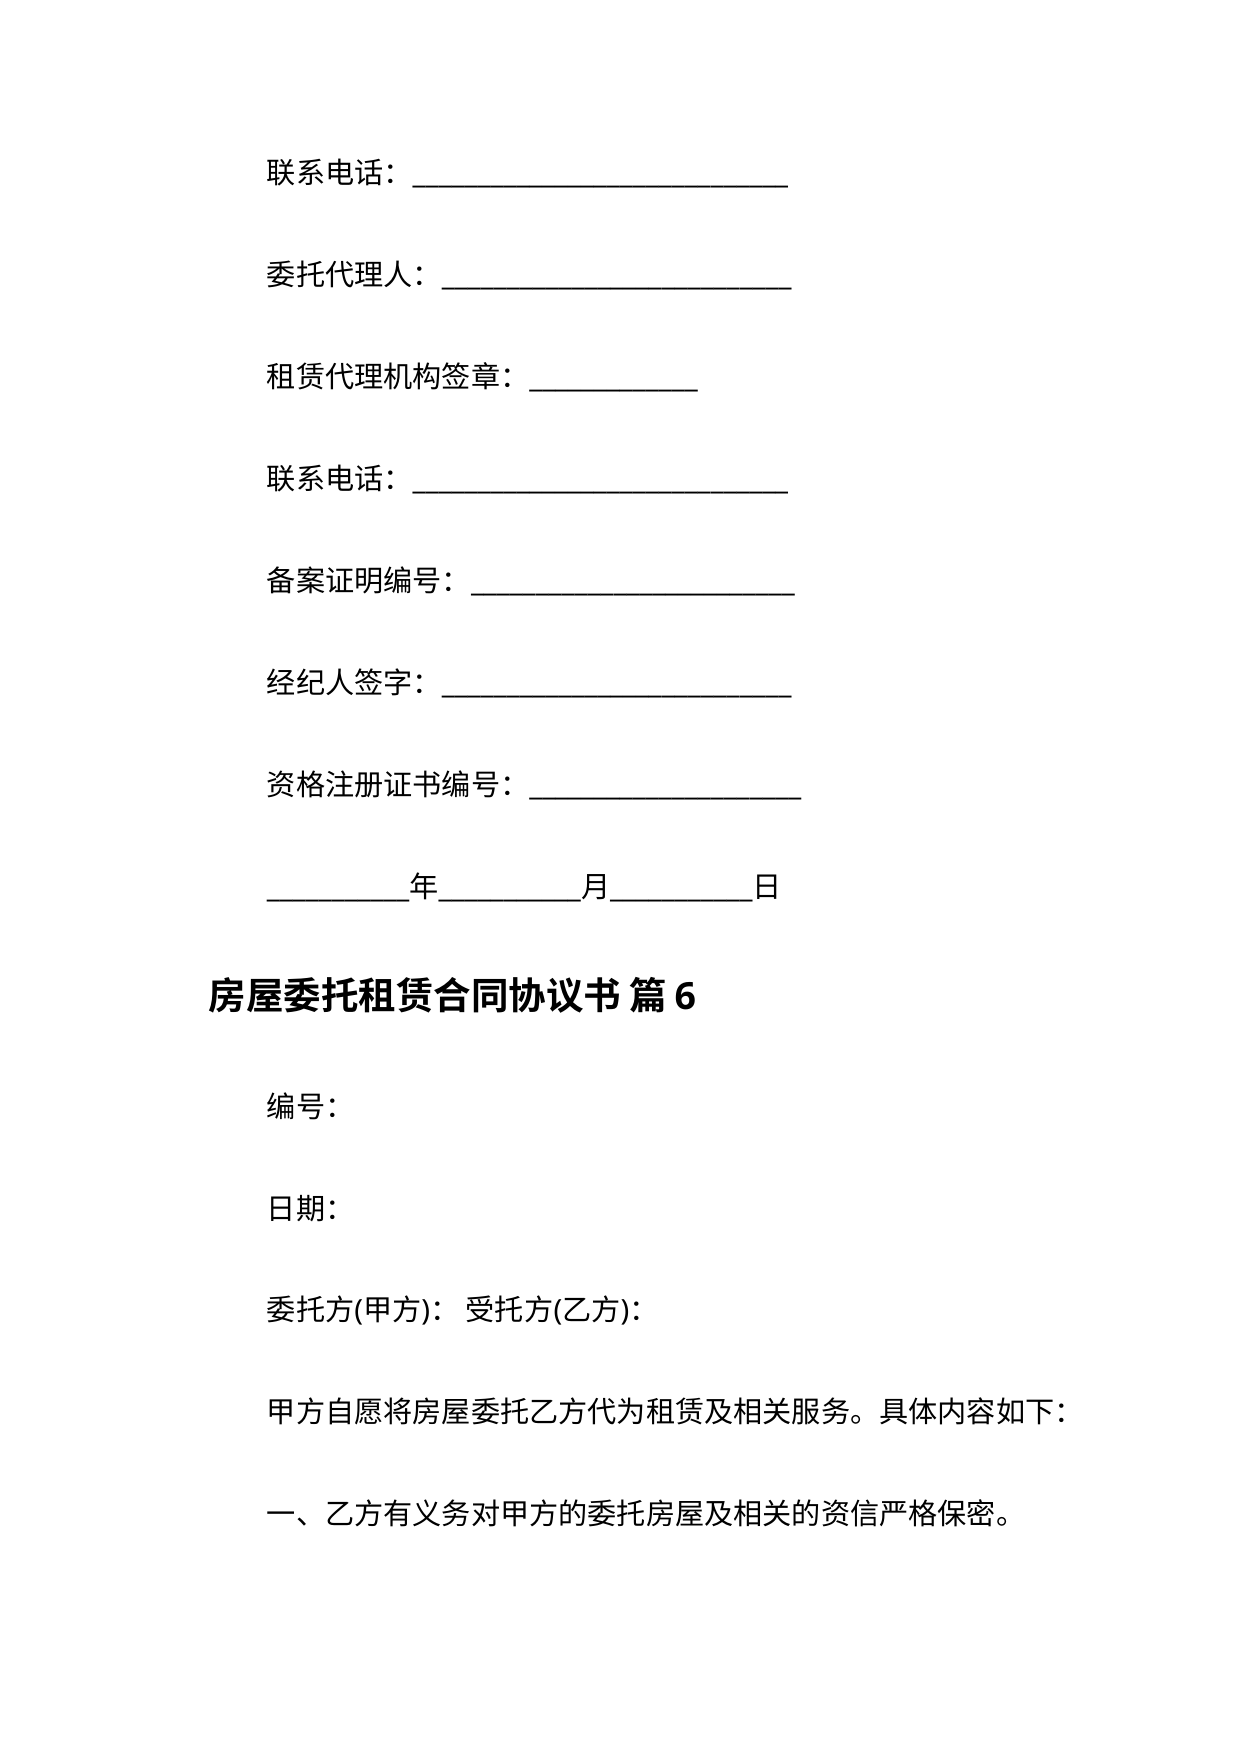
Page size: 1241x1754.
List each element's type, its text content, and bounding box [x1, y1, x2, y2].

text 联系电话：_____________________________ [150, 150, 1090, 192]
text 委托代理人：___________________________ [150, 252, 1090, 294]
text 日期： [150, 1185, 1090, 1227]
text 委托方(甲方)： 受托方(乙方)： [150, 1287, 1090, 1329]
text 租赁代理机构签章：_____________ [150, 354, 1090, 396]
text 资格注册证书编号：_____________________ [150, 762, 1090, 804]
text ___________年___________月___________日 [150, 864, 1090, 906]
text 房屋委托租赁合同协议书 篇6 [150, 966, 1090, 1020]
text 备案证明编号：_________________________ [150, 558, 1090, 600]
text 甲方自愿将房屋委托乙方代为租赁及相关服务。具体内容如下： [150, 1389, 1090, 1431]
text 编号： [150, 1083, 1090, 1126]
text 一、乙方有义务对甲方的委托房屋及相关的资信严格保密。 [150, 1491, 1090, 1533]
text 联系电话：_____________________________ [150, 456, 1090, 498]
text 经纪人签字：___________________________ [150, 660, 1090, 702]
